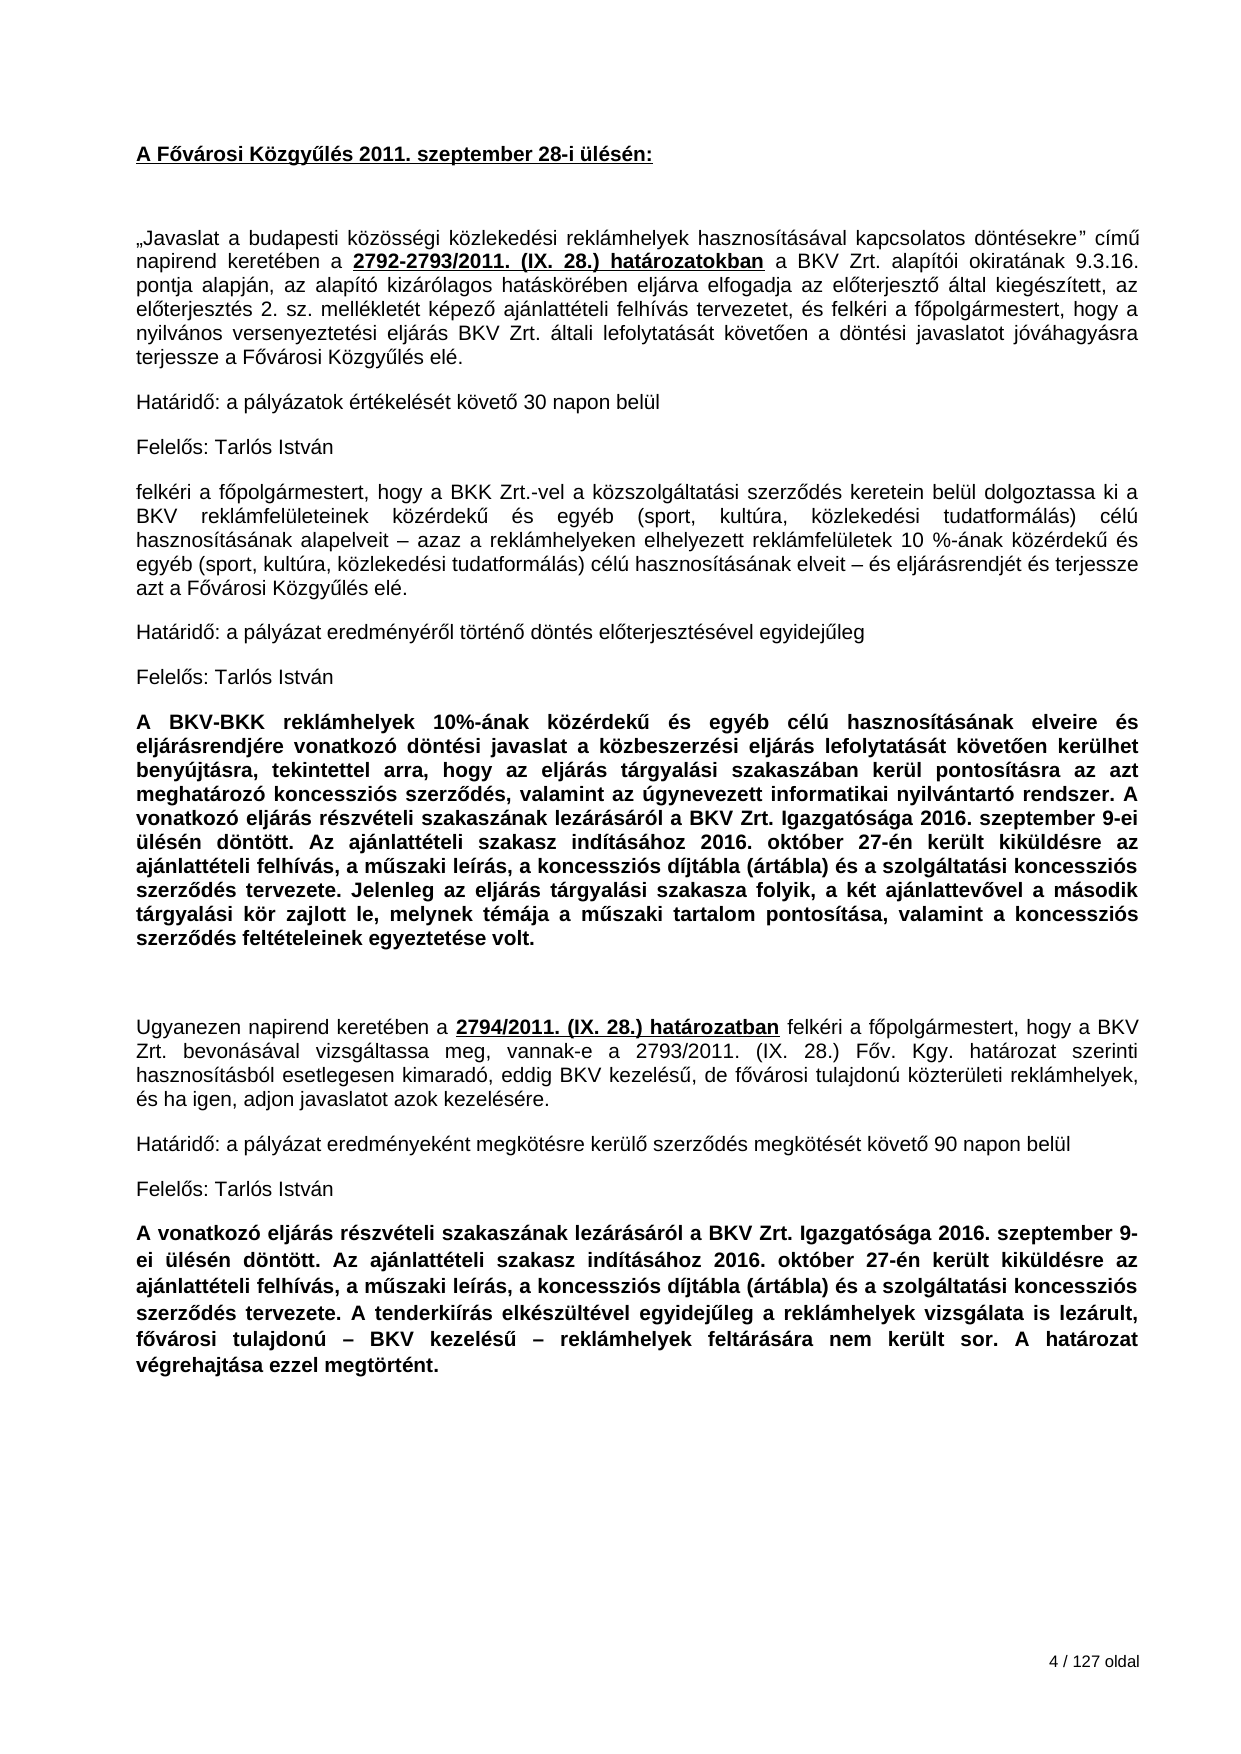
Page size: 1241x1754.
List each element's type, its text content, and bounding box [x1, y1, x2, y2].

text A BKV-BKK reklámhelyek 10%-ának közérdekű és egyéb célú hasznosításának elveire és eljárásrendjére vonatkozó döntési javaslat a közbeszerzési eljárás lefolytatását követően kerülhet benyújtásra, tekintettel arra, hogy az eljárás tárgyalási szakaszában kerül pontosításra az azt meghatározó koncessziós szerződés, valamint az úgynevezett informatikai nyilvántartó rendszer. A vonatkozó eljárás részvételi szakaszának lezárásáról a BKV Zrt. Igazgatósága 2016. szeptember 9-ei ülésén döntött. Az ajánlattételi szakasz indításához 2016. október 27-én került kiküldésre az ajánlattételi felhívás, a műszaki leírás, a koncessziós díjtábla (ártábla) és a szolgáltatási koncessziós szerződés tervezete. Jelenleg az eljárás tárgyalási szakasza folyik, a két ajánlattevővel a második tárgyalási kör zajlott le, melynek témája a műszaki tartalom pontosítása, valamint a koncessziós szerződés feltételeinek egyeztetése volt. [136, 710, 1140, 949]
text Felelős: Tarlós István [136, 665, 1140, 689]
text Felelős: Tarlós István [136, 1176, 1140, 1200]
text Határidő: a pályázat eredményéről történő döntés előterjesztésével egyidejűleg [136, 620, 1140, 644]
text Felelős: Tarlós István [136, 435, 1140, 459]
text A Fővárosi Közgyűlés 2011. szeptember 28-i ülésén: [136, 142, 1140, 166]
text Határidő: a pályázat eredményeként megkötésre kerülő szerződés megkötését követő 90 napon belül [136, 1132, 1140, 1156]
text „Javaslat a budapesti közösségi közlekedési reklámhelyek hasznosításával kapcsolatos döntésekre” című napirend keretében a 2792-2793/2011. (IX. 28.) határozatokban a BKV Zrt. alapítói okiratának 9.3.16. pontja alapján, az alapító kizárólagos hatáskörében eljárva elfogadja az előterjesztő által kiegészített, az előterjesztés 2. sz. mellékletét képező ajánlattételi felhívás tervezetet, és felkéri a főpolgármestert, hogy a nyilvános versenyeztetési eljárás BKV Zrt. általi lefolytatását követően a döntési javaslatot jóváhagyásra terjessze a Fővárosi Közgyűlés elé. [136, 225, 1140, 369]
text Határidő: a pályázatok értékelését követő 30 napon belül [136, 390, 1140, 414]
text A vonatkozó eljárás részvételi szakaszának lezárásáról a BKV Zrt. Igazgatósága 2016. szeptember 9-ei ülésén döntött. Az ajánlattételi szakasz indításához 2016. október 27-én került kiküldésre az ajánlattételi felhívás, a műszaki leírás, a koncessziós díjtábla (ártábla) és a szolgáltatási koncessziós szerződés tervezete. A tenderkiírás elkészültével egyidejűleg a reklámhelyek vizsgálata is lezárult, fővárosi tulajdonú – BKV kezelésű – reklámhelyek feltárására nem került sor. A határozat végrehajtása ezzel megtörtént. [136, 1221, 1140, 1377]
text felkéri a főpolgármestert, hogy a BKK Zrt.-vel a közszolgáltatási szerződés keretein belül dolgoztassa ki a BKV reklámfelületeinek közérdekű és egyéb (sport, kultúra, közlekedési tudatformálás) célú hasznosításának alapelveit – azaz a reklámhelyeken elhelyezett reklámfelületek 10 %-ának közérdekű és egyéb (sport, kultúra, közlekedési tudatformálás) célú hasznosításának elveit – és eljárásrendjét és terjessze azt a Fővárosi Közgyűlés elé. [136, 479, 1140, 599]
text Ugyanezen napirend keretében a 2794/2011. (IX. 28.) határozatban felkéri a főpolgármestert, hogy a BKV Zrt. bevonásával vizsgáltassa meg, vannak-e a 2793/2011. (IX. 28.) Főv. Kgy. határozat szerinti hasznosításból esetlegesen kimaradó, eddig BKV kezelésű, de fővárosi tulajdonú közterületi reklámhelyek, és ha igen, adjon javaslatot azok kezelésére. [136, 1015, 1140, 1111]
